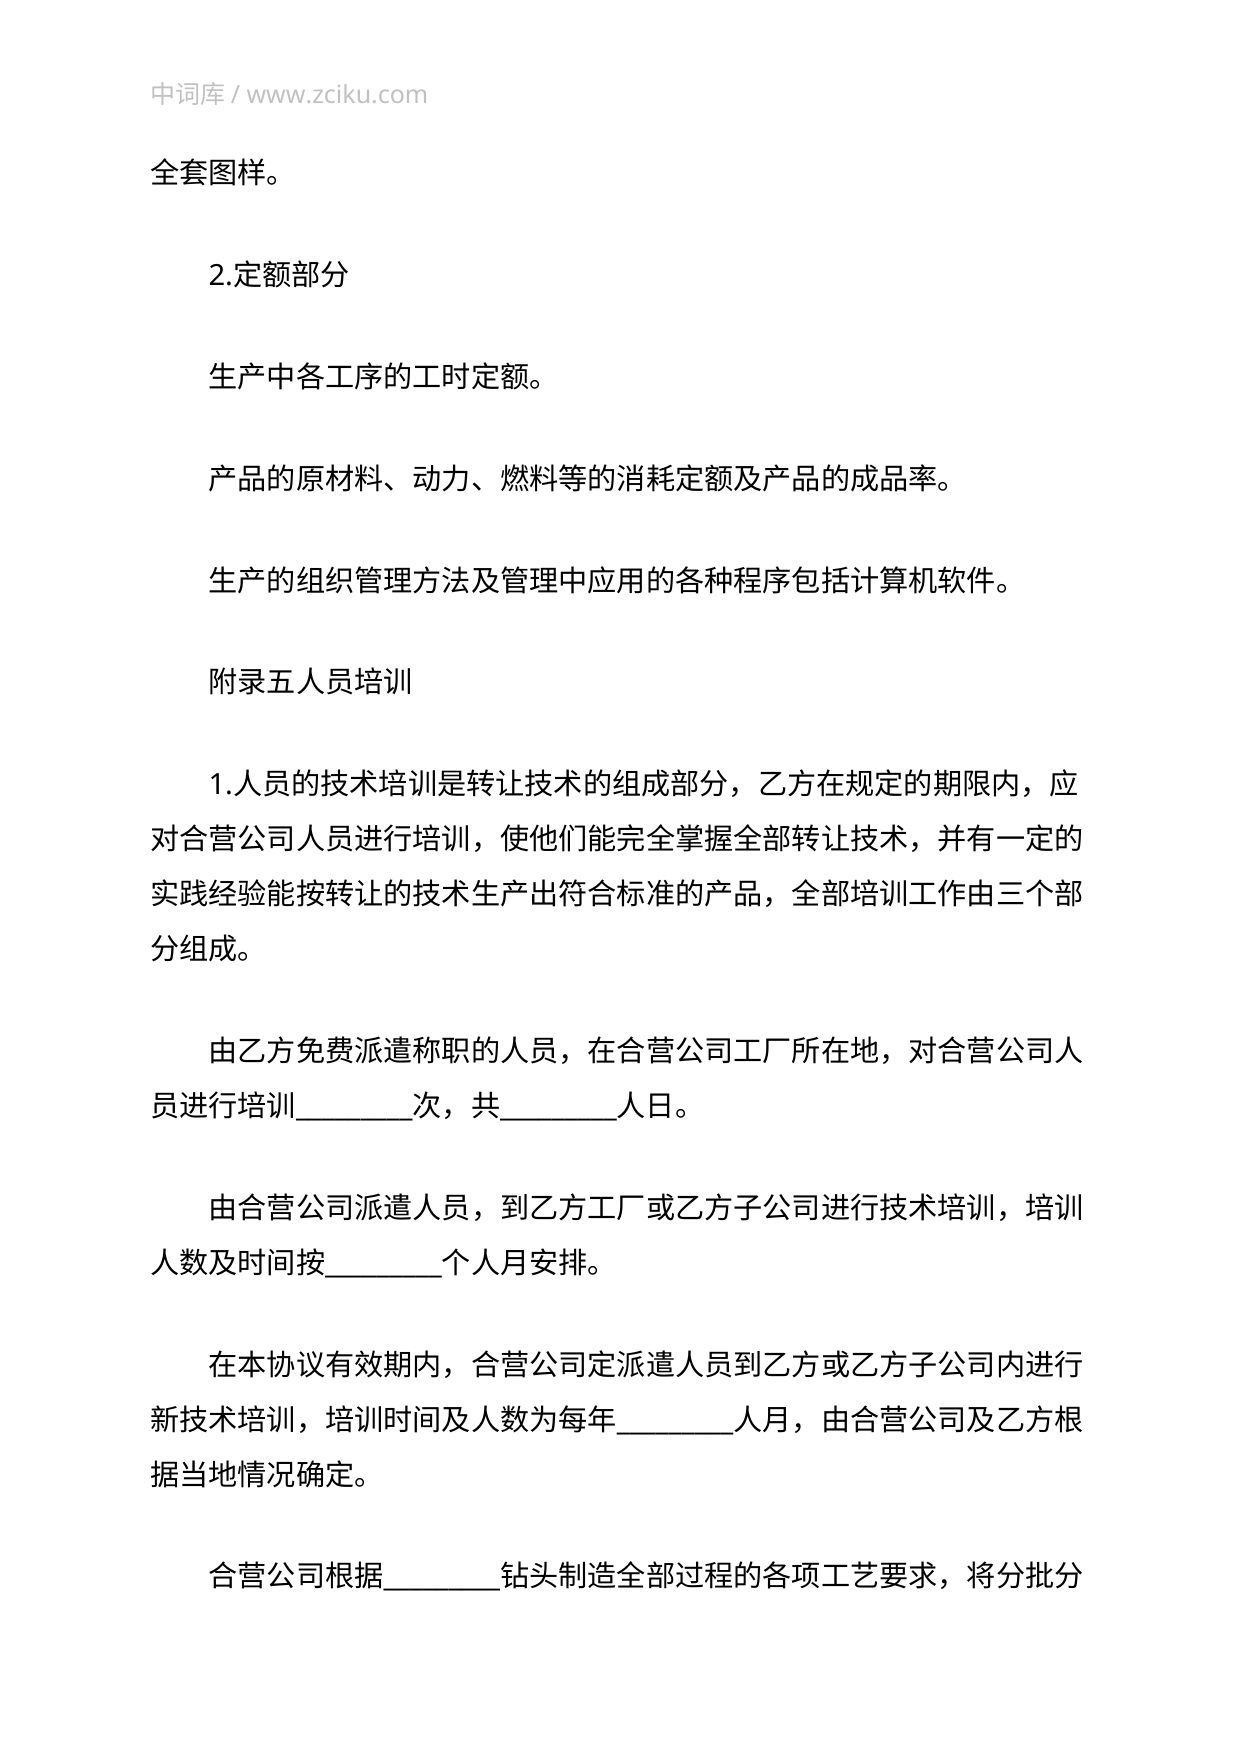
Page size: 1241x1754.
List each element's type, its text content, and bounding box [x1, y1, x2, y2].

text 生产的组织管理方法及管理中应用的各种程序包括计算机软件。 [150, 557, 1090, 599]
text 1.人员的技术培训是转让技术的组成部分，乙方在规定的期限内，应对合营公司人员进行培训，使他们能完全掌握全部转让技术，并有一定的实践经验能按转让的技术生产出符合标准的产品，全部培训工作由三个部分组成。 [150, 761, 1090, 968]
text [150, 1553, 1090, 1595]
text 2.定额部分 [150, 252, 1090, 294]
text 由合营公司派遣人员，到乙方工厂或乙方子公司进行技术培训，培训人数及时间按_________个人月安排。 [150, 1184, 1090, 1282]
text 产品的原材料、动力、燃料等的消耗定额及产品的成品率。 [150, 456, 1090, 498]
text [150, 150, 1090, 192]
text 在本协议有效期内，合营公司定派遣人员到乙方或乙方子公司内进行新技术培训，培训时间及人数为每年_________人月，由合营公司及乙方根据当地情况确定。 [150, 1341, 1090, 1493]
text 生产中各工序的工时定额。 [150, 354, 1090, 396]
text 由乙方免费派遣称职的人员，在合营公司工厂所在地，对合营公司人员进行培训_________次，共_________人日。 [150, 1027, 1090, 1125]
text 附录五人员培训 [150, 659, 1090, 701]
